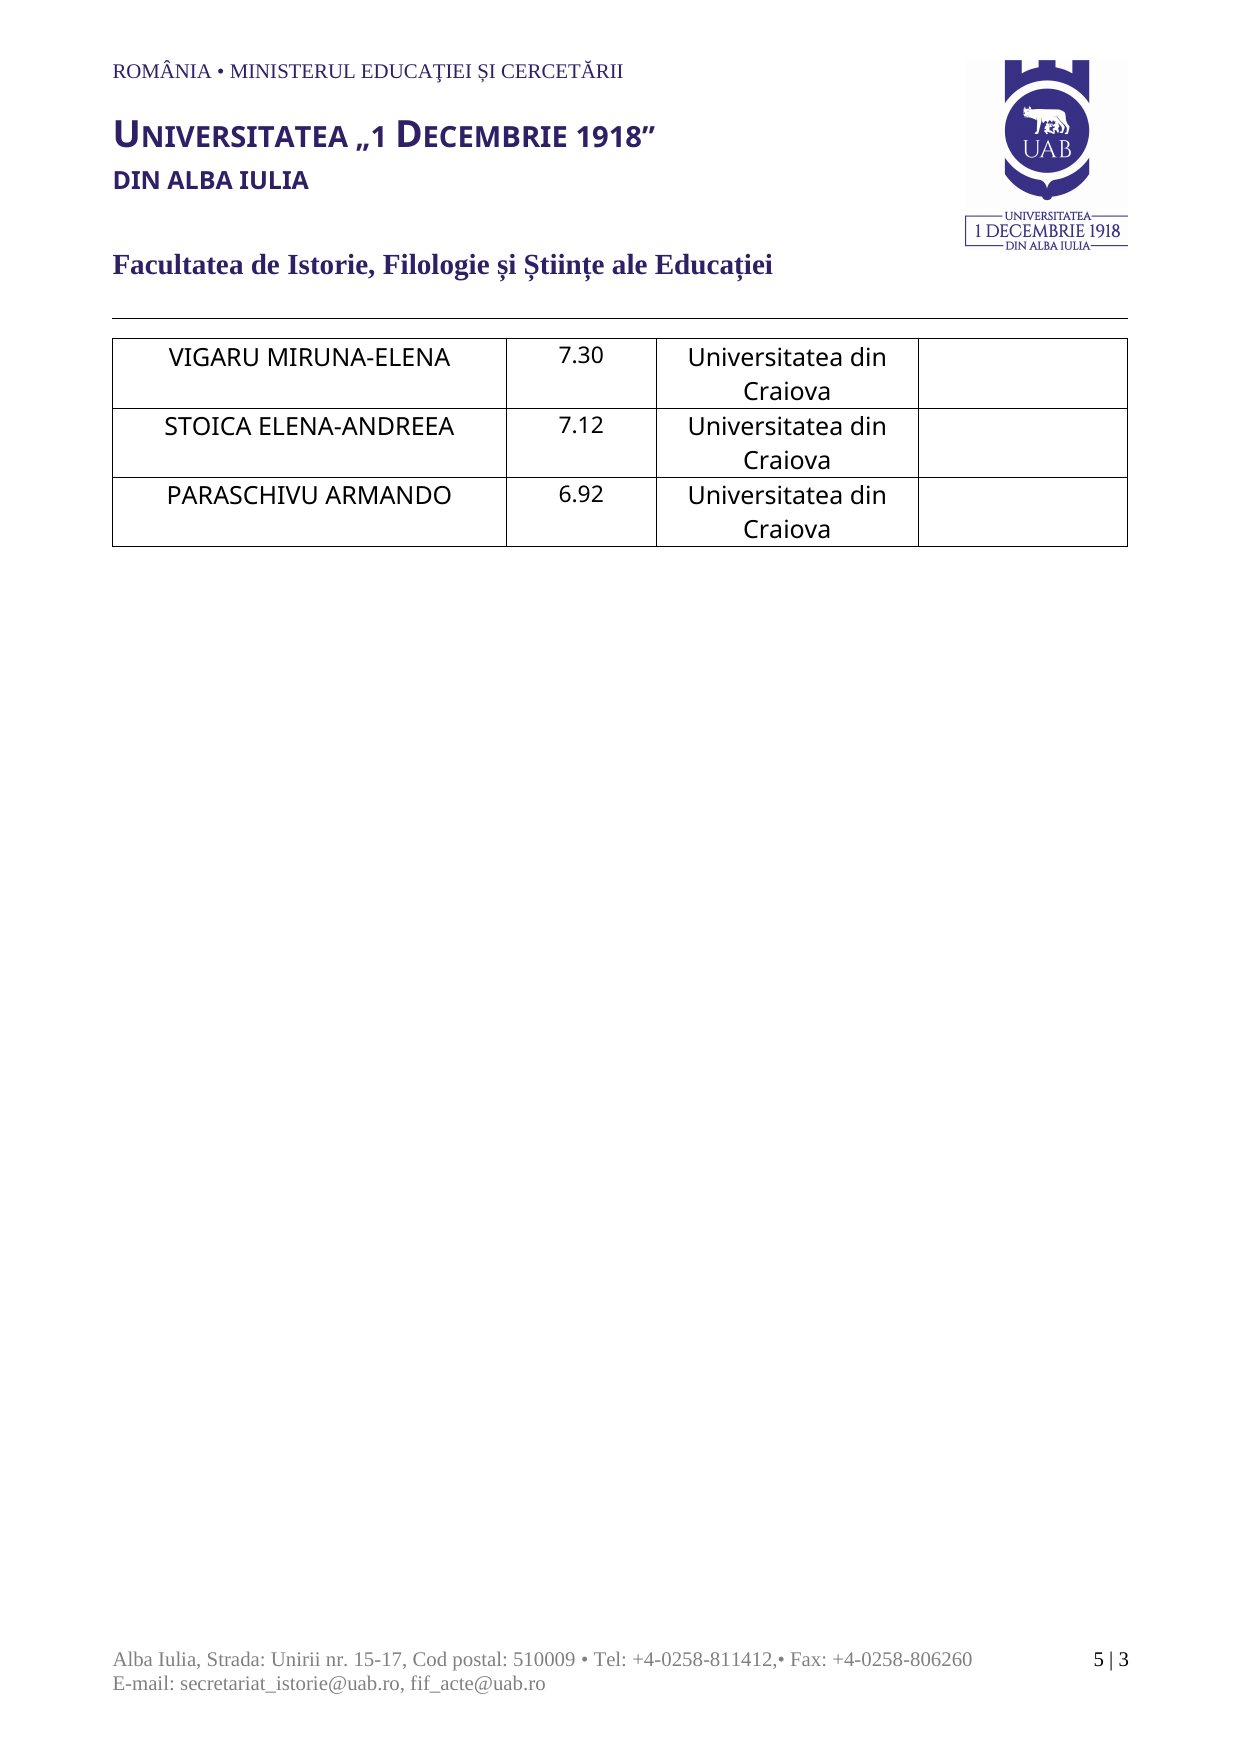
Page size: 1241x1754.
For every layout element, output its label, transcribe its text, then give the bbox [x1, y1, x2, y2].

table_cell Universitatea din Craiova [657, 339, 918, 407]
table_cell Universitatea din Craiova [657, 409, 918, 477]
table_cell Universitatea din Craiova [657, 478, 918, 546]
table_cell [919, 409, 1127, 477]
table_cell [919, 478, 1127, 546]
table_cell 6.92 [507, 478, 656, 546]
table_cell [919, 339, 1127, 407]
table_cell VIGARU MIRUNA-ELENA [113, 339, 506, 407]
table_cell PARASCHIVU ARMANDO [113, 478, 506, 546]
table_cell STOICA ELENA-ANDREEA [113, 409, 506, 477]
table_cell 7.12 [507, 409, 656, 477]
picture [965, 60, 1128, 250]
table_cell 7.30 [507, 339, 656, 407]
